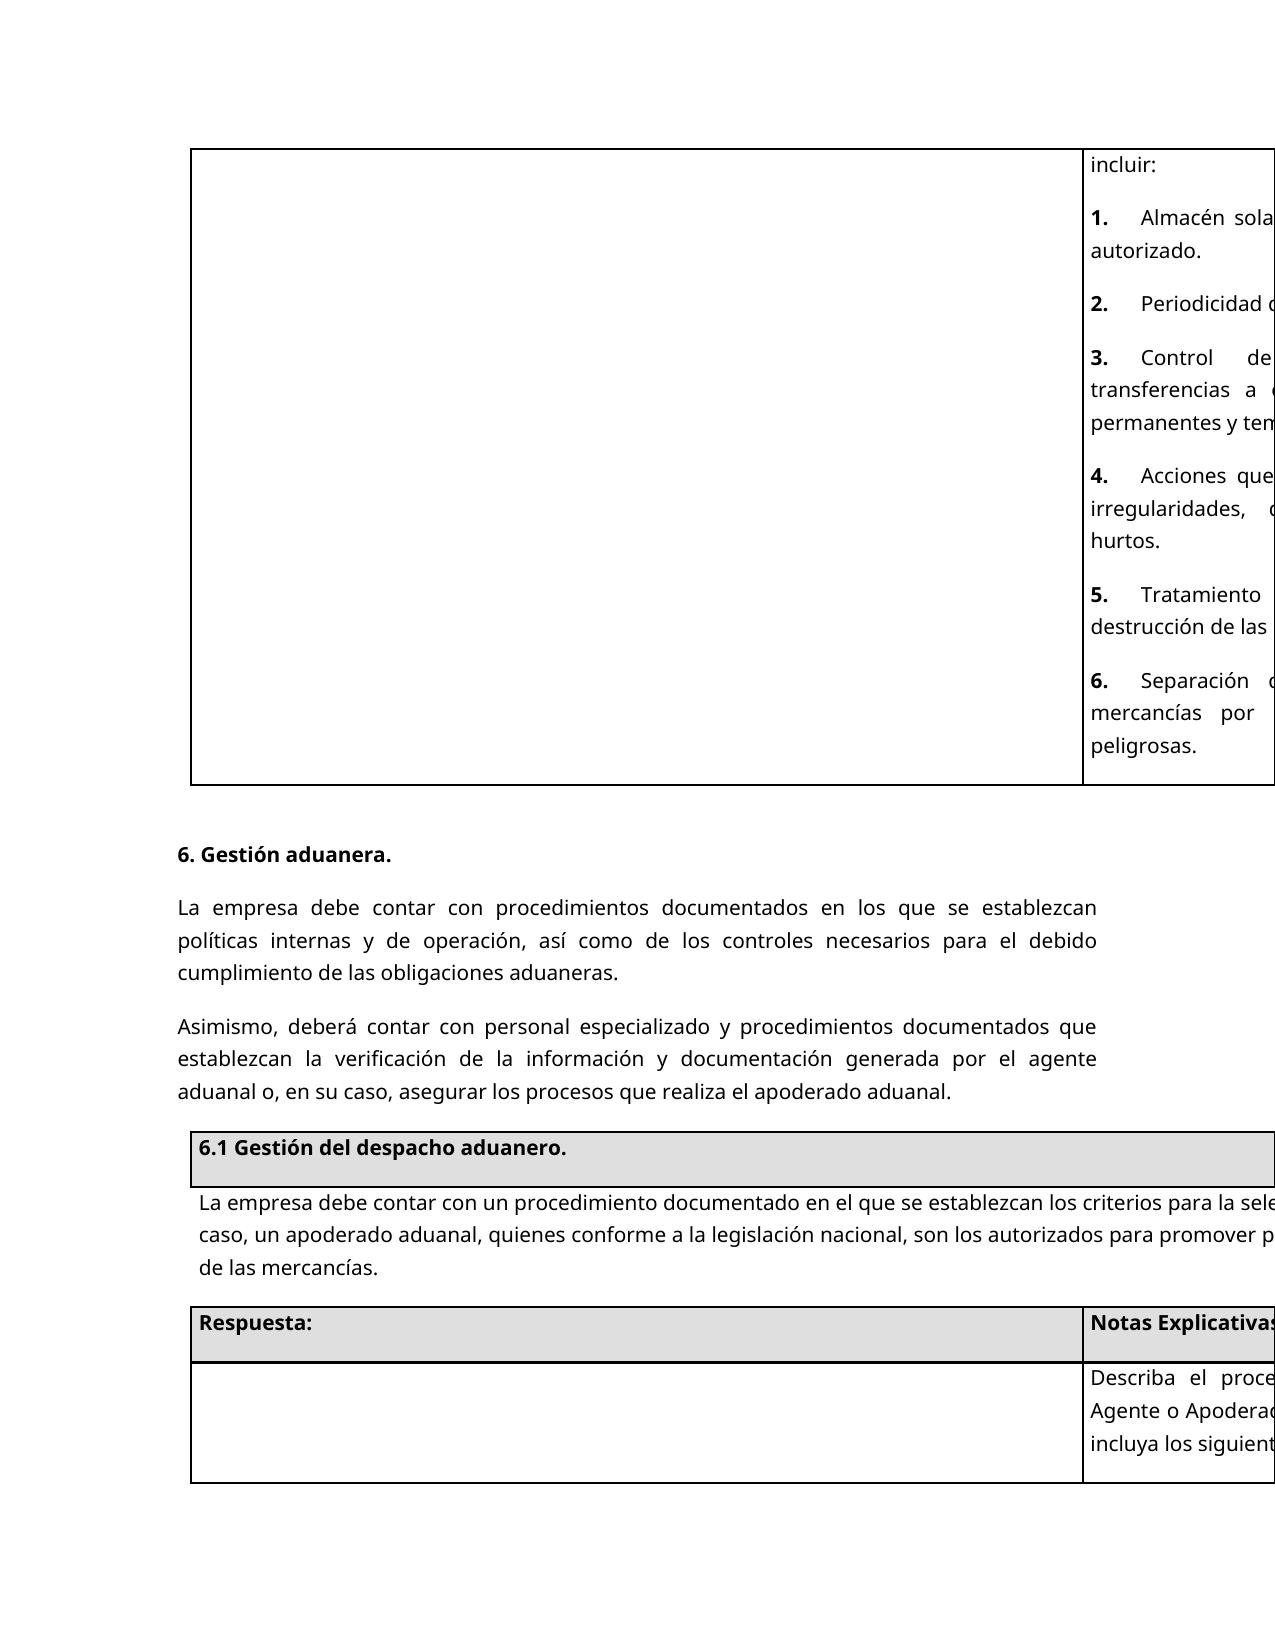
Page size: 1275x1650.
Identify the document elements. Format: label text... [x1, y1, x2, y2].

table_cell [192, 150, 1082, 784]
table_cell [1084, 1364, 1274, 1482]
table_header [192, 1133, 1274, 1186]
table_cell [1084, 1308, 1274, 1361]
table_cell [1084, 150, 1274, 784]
text Asimismo, deberá contar con personal especializado y procedimientos documentados que establezcan la verificación de la información y documentación generada por el agente aduanal o, en su caso, asegurar los procesos que realiza el apoderado aduanal. [177, 1012, 1098, 1106]
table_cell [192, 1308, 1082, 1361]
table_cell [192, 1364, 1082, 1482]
text 6. Gestión aduanera. [177, 840, 1098, 868]
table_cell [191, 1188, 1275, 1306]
text La empresa debe contar con procedimientos documentados en los que se establezcan políticas internas y de operación, así como de los controles necesarios para el debido cumplimiento de las obligaciones aduaneras. [177, 893, 1098, 987]
